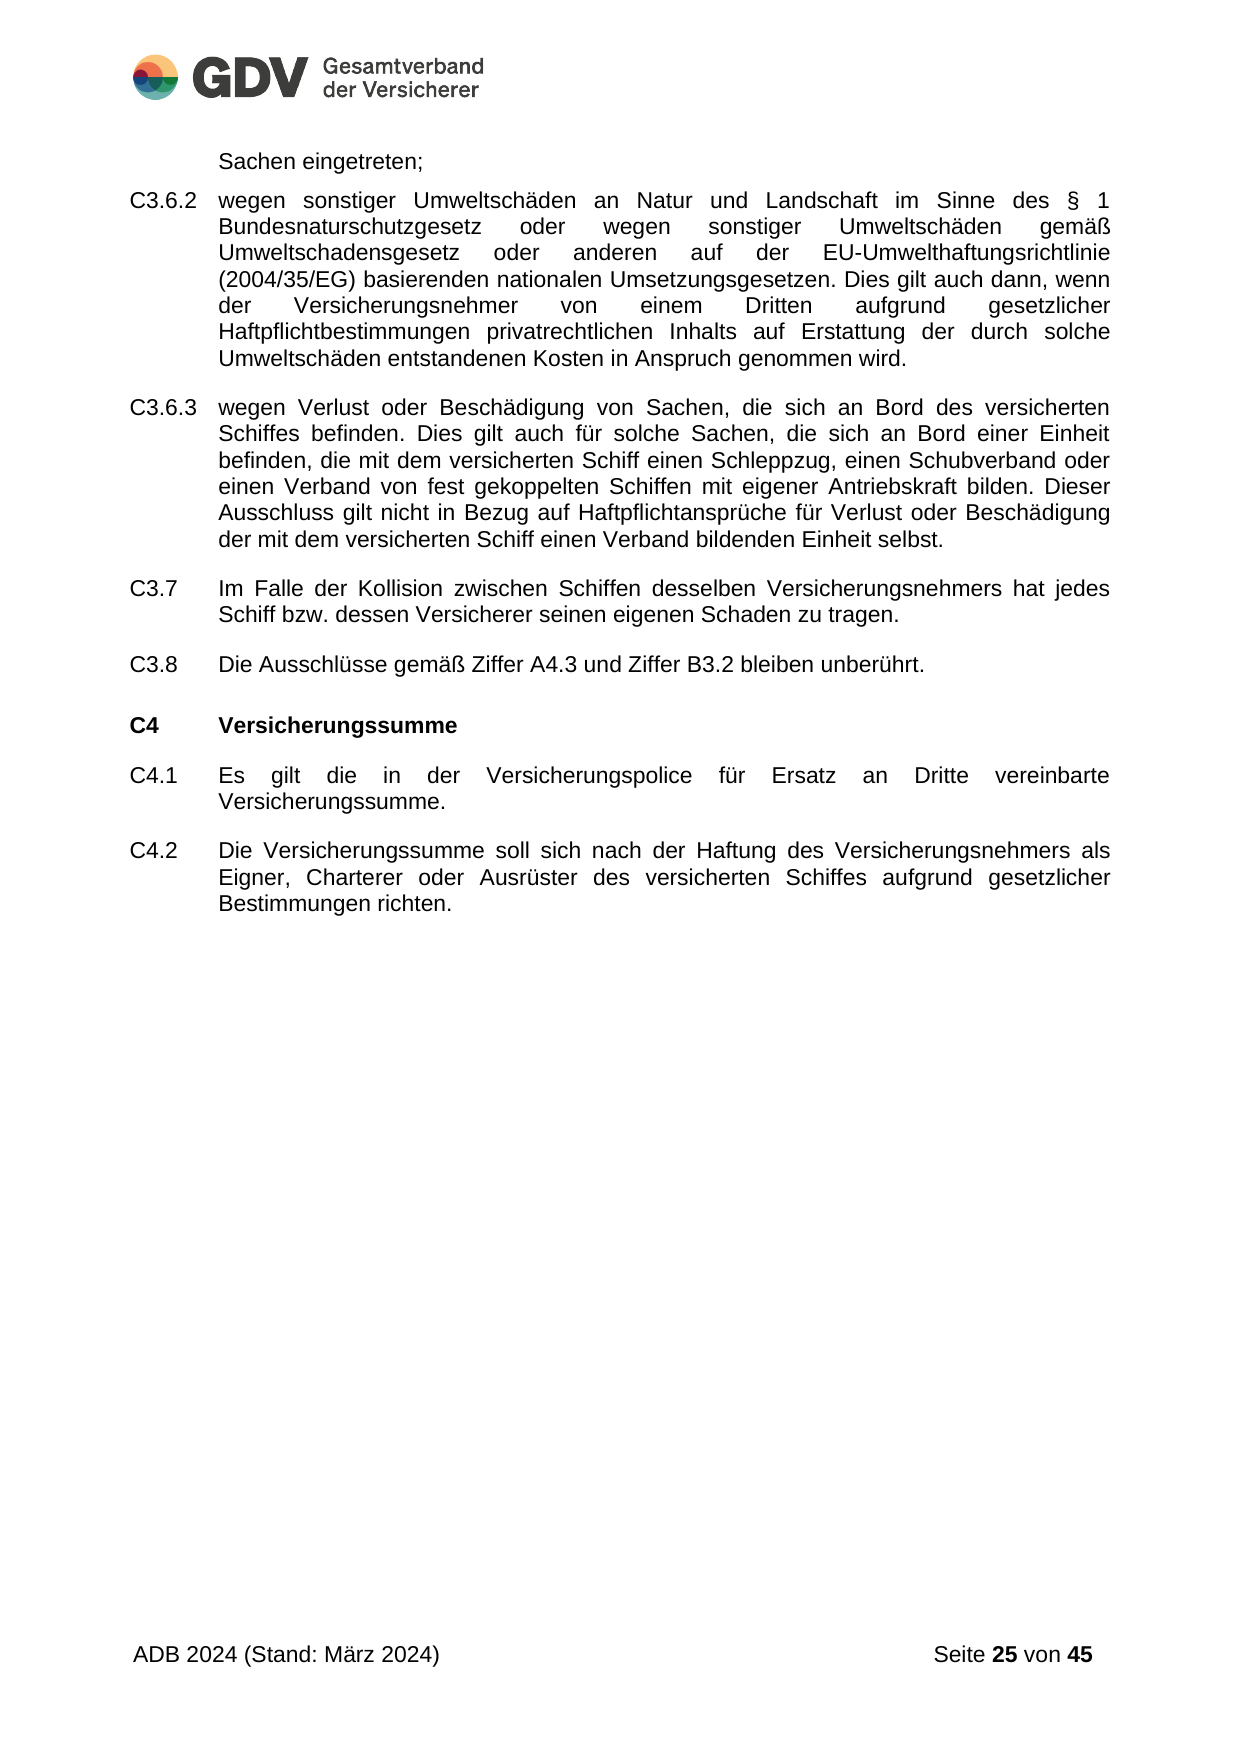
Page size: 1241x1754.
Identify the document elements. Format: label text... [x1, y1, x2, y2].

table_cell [118, 148, 1122, 700]
table_cell Versicherungssumme Es gilt die in der Versicherungspolice für Ersatz an Dritte vereinbarte Versicherungssumme. Die Versicherungssumme soll sich nach der Haftung des Versicherungsnehmers als Eigner, Charterer oder Ausrüster des versicherten Schiffes aufgrund gesetzlicher Bestimmungen richten. [118, 700, 1122, 939]
picture [113, 47, 498, 115]
